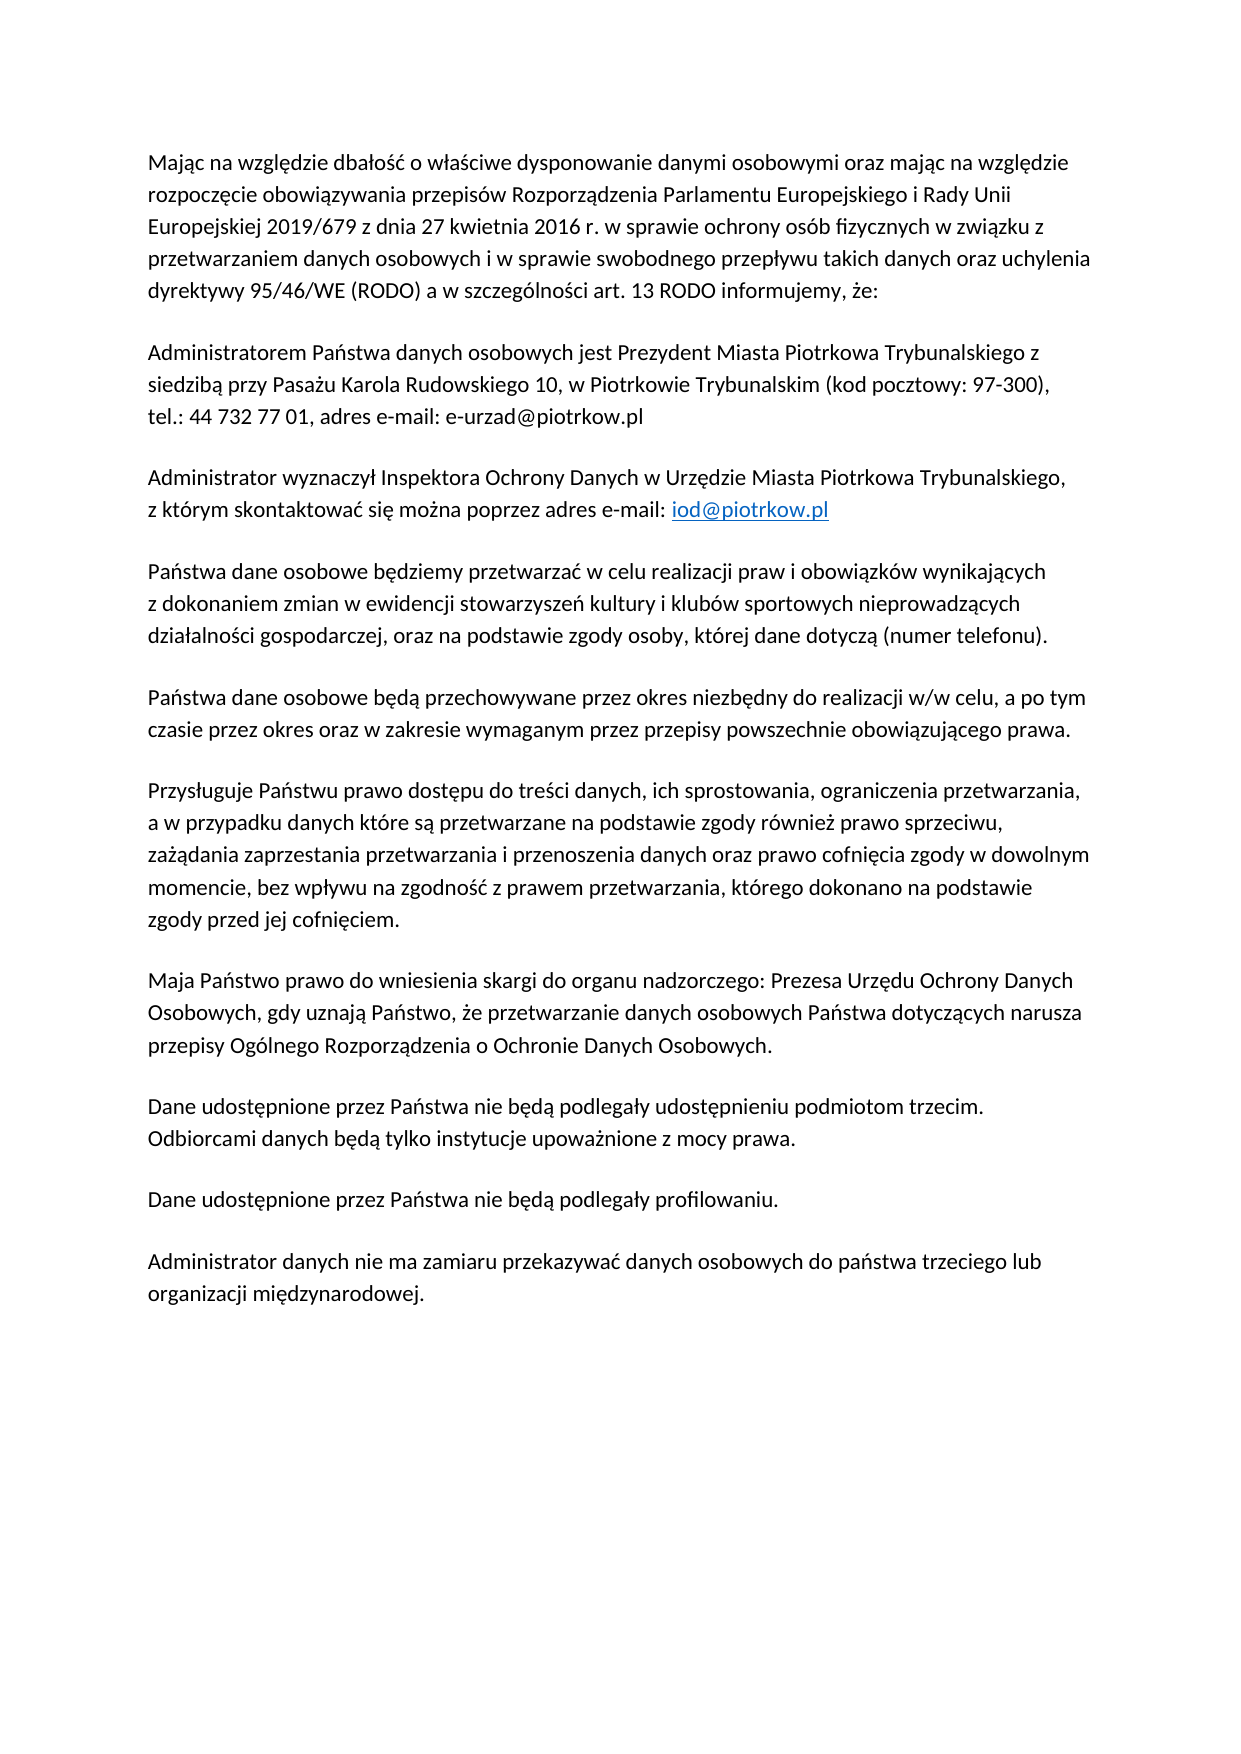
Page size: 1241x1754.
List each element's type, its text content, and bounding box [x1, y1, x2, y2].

text Państwa dane osobowe będą przechowywane przez okres niezbędny do realizacji w/w celu, a po tym czasie przez okres oraz w zakresie wymaganym przez przepisy powszechnie obowiązującego prawa. [148, 683, 1093, 743]
text Dane udostępnione przez Państwa nie będą podlegały profilowaniu. [148, 1186, 1093, 1214]
text Administrator danych nie ma zamiaru przekazywać danych osobowych do państwa trzeciego lub organizacji międzynarodowej. [148, 1247, 1093, 1307]
text Dane udostępnione przez Państwa nie będą podlegały udostępnieniu podmiotom trzecim. Odbiorcami danych będą tylko instytucje upoważnione z mocy prawa. [148, 1092, 1093, 1152]
text Państwa dane osobowe będziemy przetwarzać w celu realizacji praw i obowiązków wynikających z dokonaniem zmian w ewidencji stowarzyszeń kultury i klubów sportowych nieprowadzących działalności gospodarczej, oraz na podstawie zgody osoby, której dane dotyczą (numer telefonu). [148, 557, 1093, 649]
text Administratorem Państwa danych osobowych jest Prezydent Miasta Piotrkowa Trybunalskiego z siedzibą przy Pasażu Karola Rudowskiego 10, w Piotrkowie Trybunalskim (kod pocztowy: 97-300), tel.: 44 732 77 01, adres e-mail: e-urzad@piotrkow.pl [148, 338, 1093, 430]
text Administrator wyznaczył Inspektora Ochrony Danych w Urzędzie Miasta Piotrkowa Trybunalskiego, z którym skontaktować się można poprzez adres e-mail: iod@piotrkow.pl [148, 463, 1093, 524]
text Mając na względzie dbałość o właściwe dysponowanie danymi osobowymi oraz mając na względzie rozpoczęcie obowiązywania przepisów Rozporządzenia Parlamentu Europejskiego i Rady Unii Europejskiej 2019/679 z dnia 27 kwietnia 2016 r. w sprawie ochrony osób fizycznych w związku z przetwarzaniem danych osobowych i w sprawie swobodnego przepływu takich danych oraz uchylenia dyrektywy 95/46/WE (RODO) a w szczególności art. 13 RODO informujemy, że: [148, 148, 1093, 304]
text Maja Państwo prawo do wniesienia skargi do organu nadzorczego: Prezesa Urzędu Ochrony Danych Osobowych, gdy uznają Państwo, że przetwarzanie danych osobowych Państwa dotyczących narusza przepisy Ogólnego Rozporządzenia o Ochronie Danych Osobowych. [148, 966, 1093, 1059]
text Przysługuje Państwu prawo dostępu do treści danych, ich sprostowania, ograniczenia przetwarzania, a w przypadku danych które są przetwarzane na podstawie zgody również prawo sprzeciwu, zażądania zaprzestania przetwarzania i przenoszenia danych oraz prawo cofnięcia zgody w dowolnym momencie, bez wpływu na zgodność z prawem przetwarzania, którego dokonano na podstawie zgody przed jej cofnięciem. [148, 776, 1093, 933]
